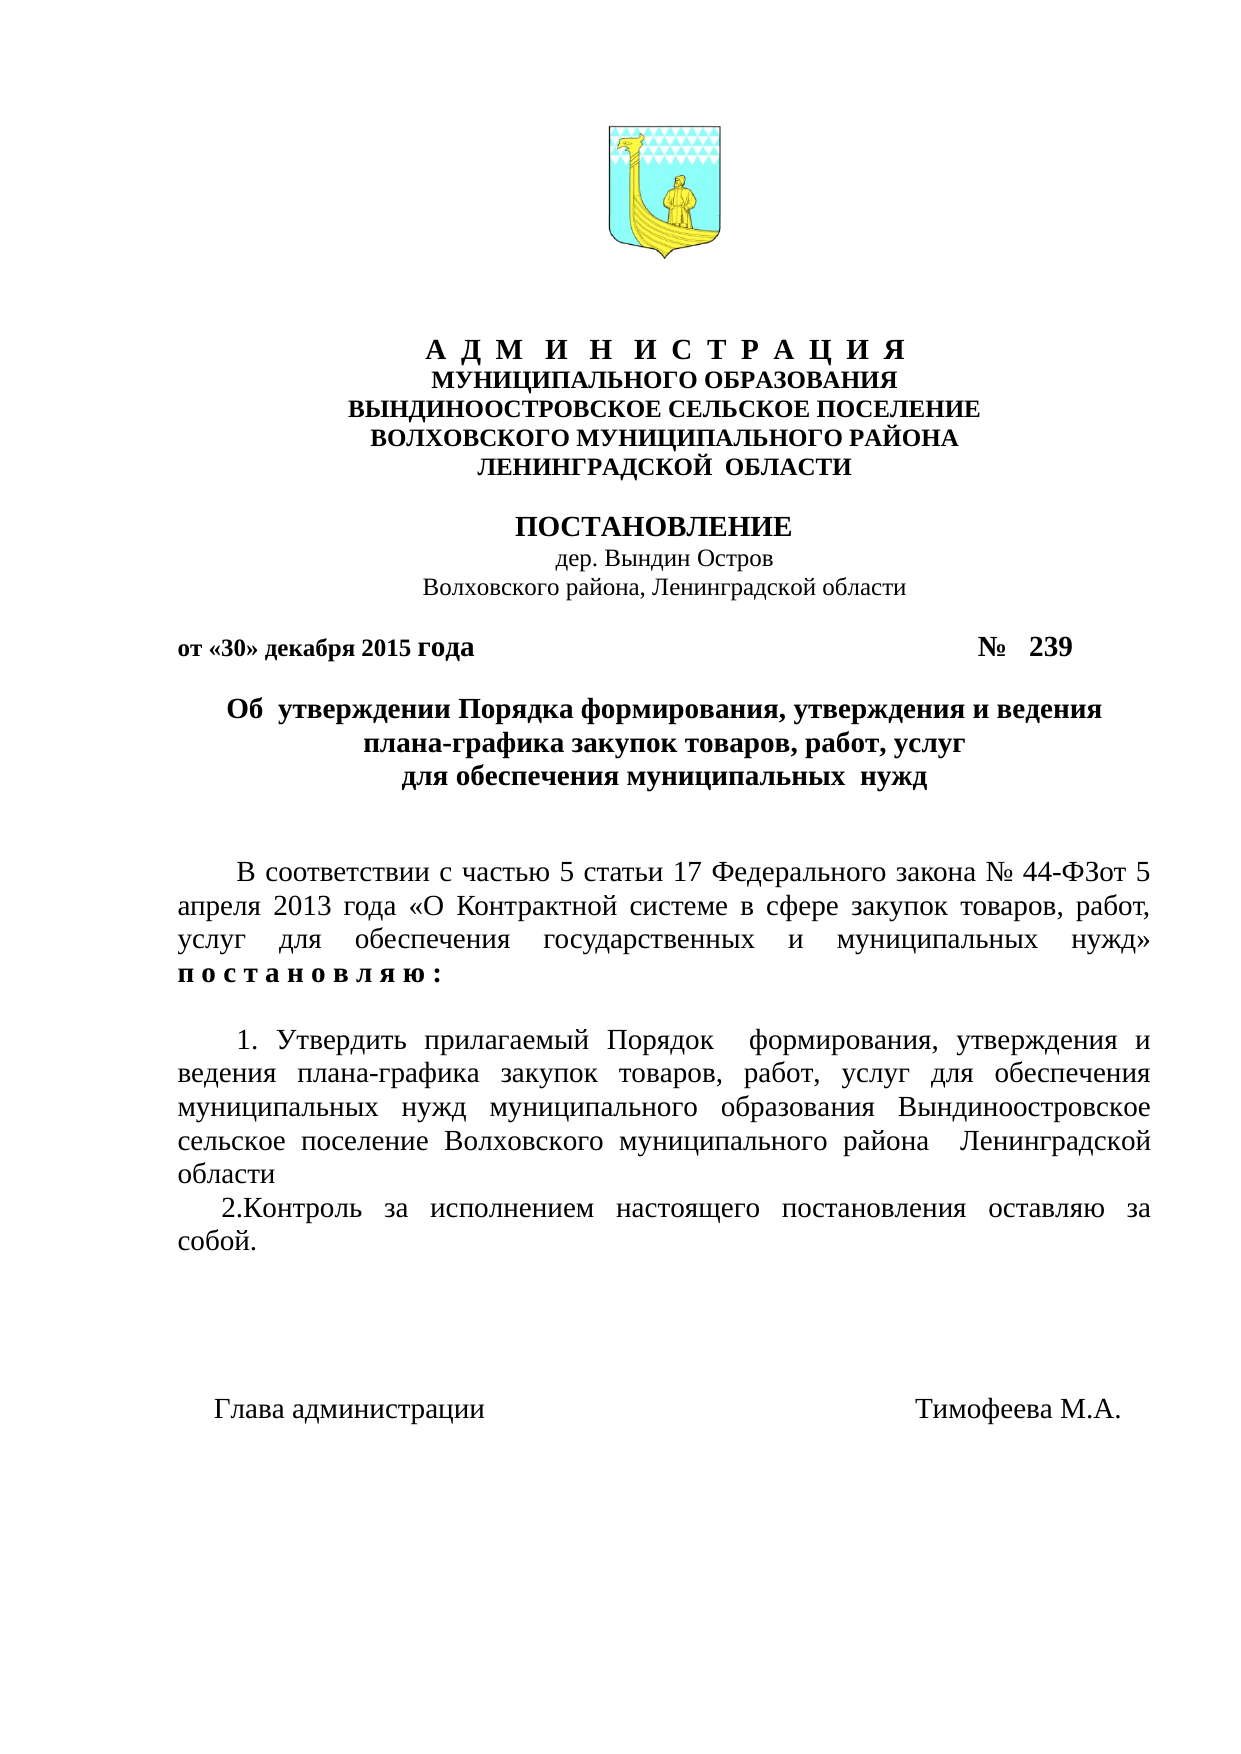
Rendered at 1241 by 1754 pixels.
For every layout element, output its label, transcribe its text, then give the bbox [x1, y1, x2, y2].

text 2.Контроль за исполнением настоящего постановления оставляю за собой. [177, 1190, 1152, 1257]
title ВЫНДИНООСТРОВСКОЕ СЕЛЬСКОЕ ПОСЕЛЕНИЕ [177, 394, 1152, 423]
picture [600, 118, 729, 265]
text плана-графика закупок товаров, работ, услуг [177, 725, 1152, 758]
text дер. Вындин Остров [177, 543, 1152, 572]
subtitle ПОСТАНОВЛЕНИЕ [177, 509, 1152, 543]
text Об утверждении Порядка формирования, утверждения и ведения [177, 691, 1152, 725]
title ЛЕНИНГРАДСКОЙ ОБЛАСТИ [177, 452, 1152, 481]
text от «30» декабря 2015 года № 239 [177, 629, 1144, 663]
title А Д М И Н И С Т Р А Ц И Я [177, 332, 1152, 366]
title МУНИЦИПАЛЬНОГО ОБРАЗОВАНИЯ [177, 366, 1152, 394]
text Волховского района, Ленинградской области [177, 572, 1152, 600]
text Глава администрации Тимофеева М.А. [213, 1391, 1152, 1424]
text для обеспечения муниципальных нужд [177, 758, 1152, 792]
title ВОЛХОВСКОГО МУНИЦИПАЛЬНОГО РАЙОНА [177, 423, 1152, 452]
text 1. Утвердить прилагаемый Порядок формирования, утверждения и ведения плана-графика закупок товаров, работ, услуг для обеспечения муниципальных нужд муниципального образования Вындиноостровское сельское поселение Волховского муниципального района Ленинградской области [177, 1022, 1152, 1190]
text В соответствии с частью 5 статьи 17 Федерального закона № 44-ФЗот 5 апреля 2013 года «О Контрактной системе в сфере закупок товаров, работ, услуг для обеспечения государственных и муниципальных нужд» п о с т а н о в л я ю : [177, 854, 1152, 988]
